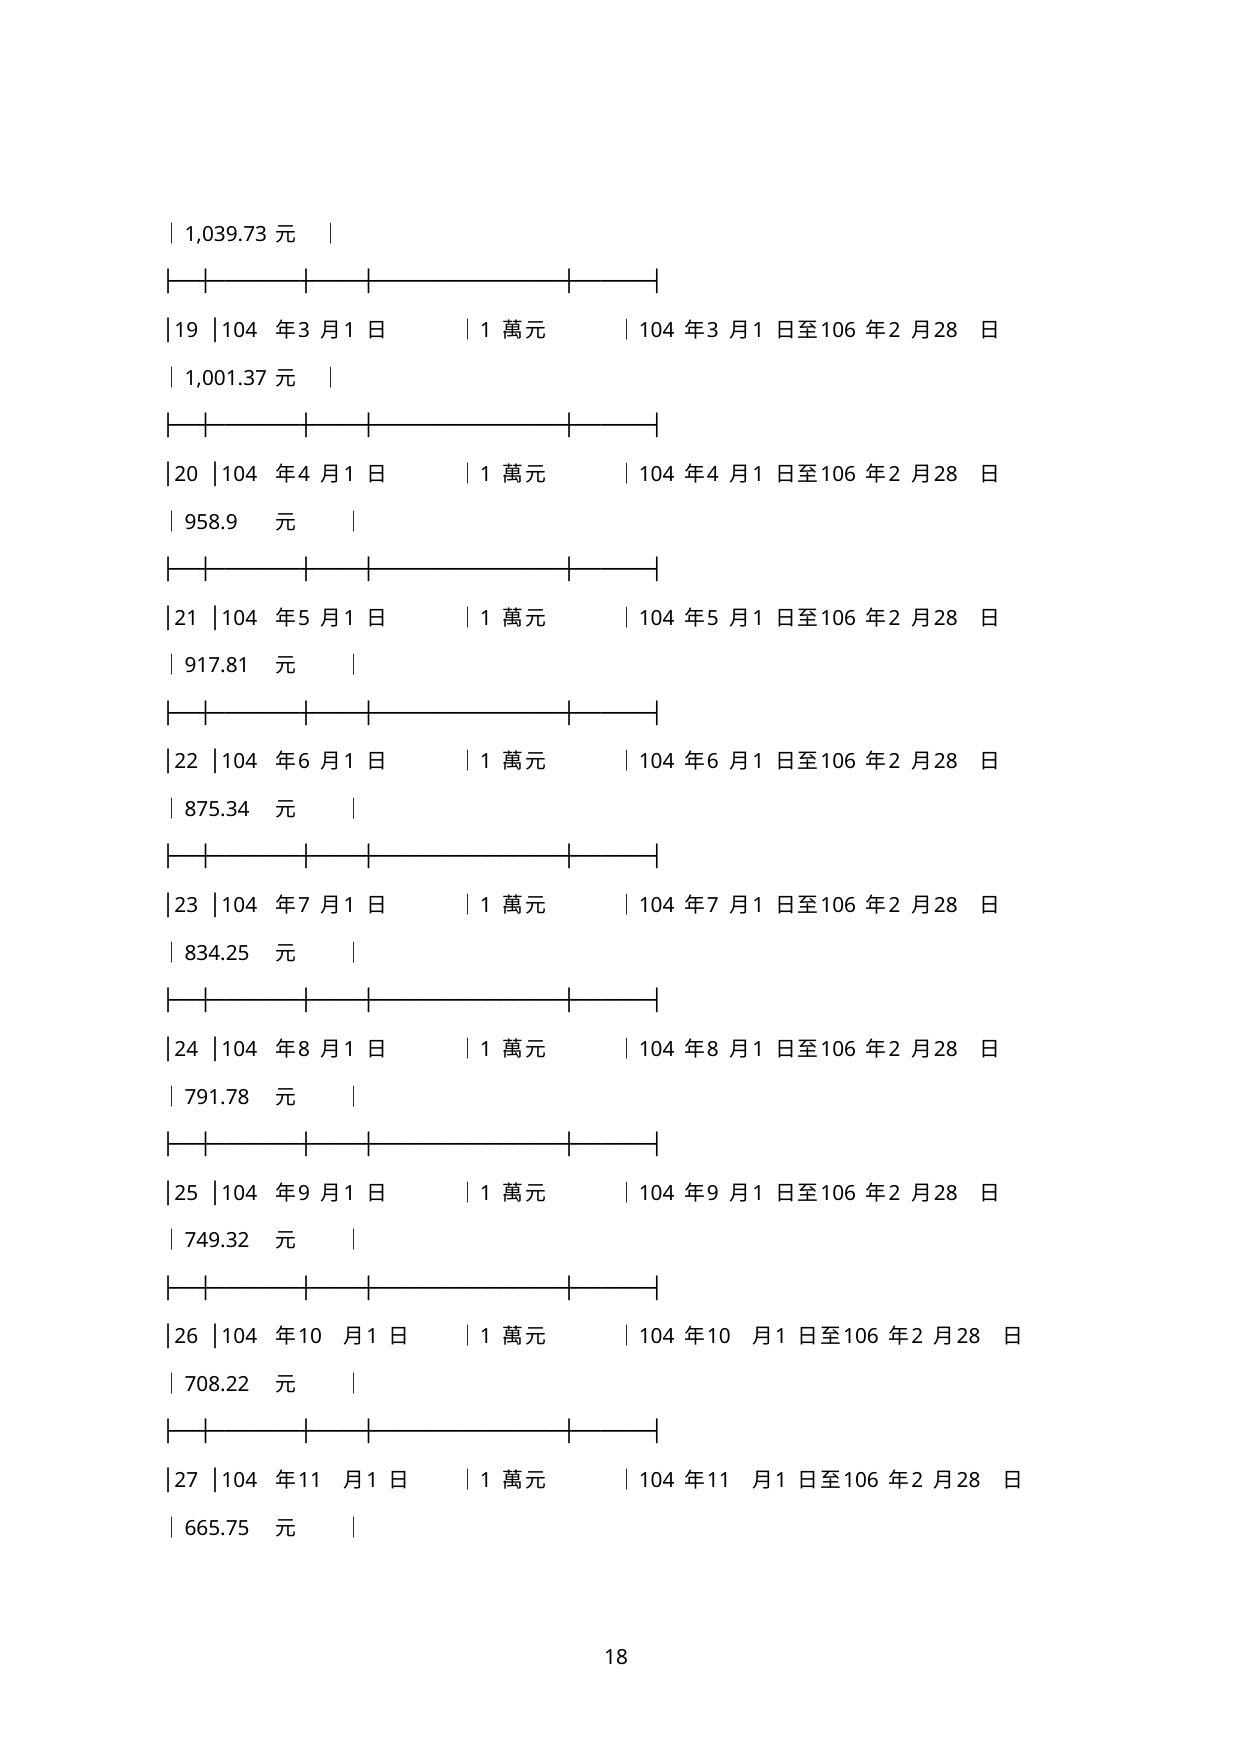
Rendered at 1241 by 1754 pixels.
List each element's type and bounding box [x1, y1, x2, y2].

text [162, 212, 1070, 1547]
